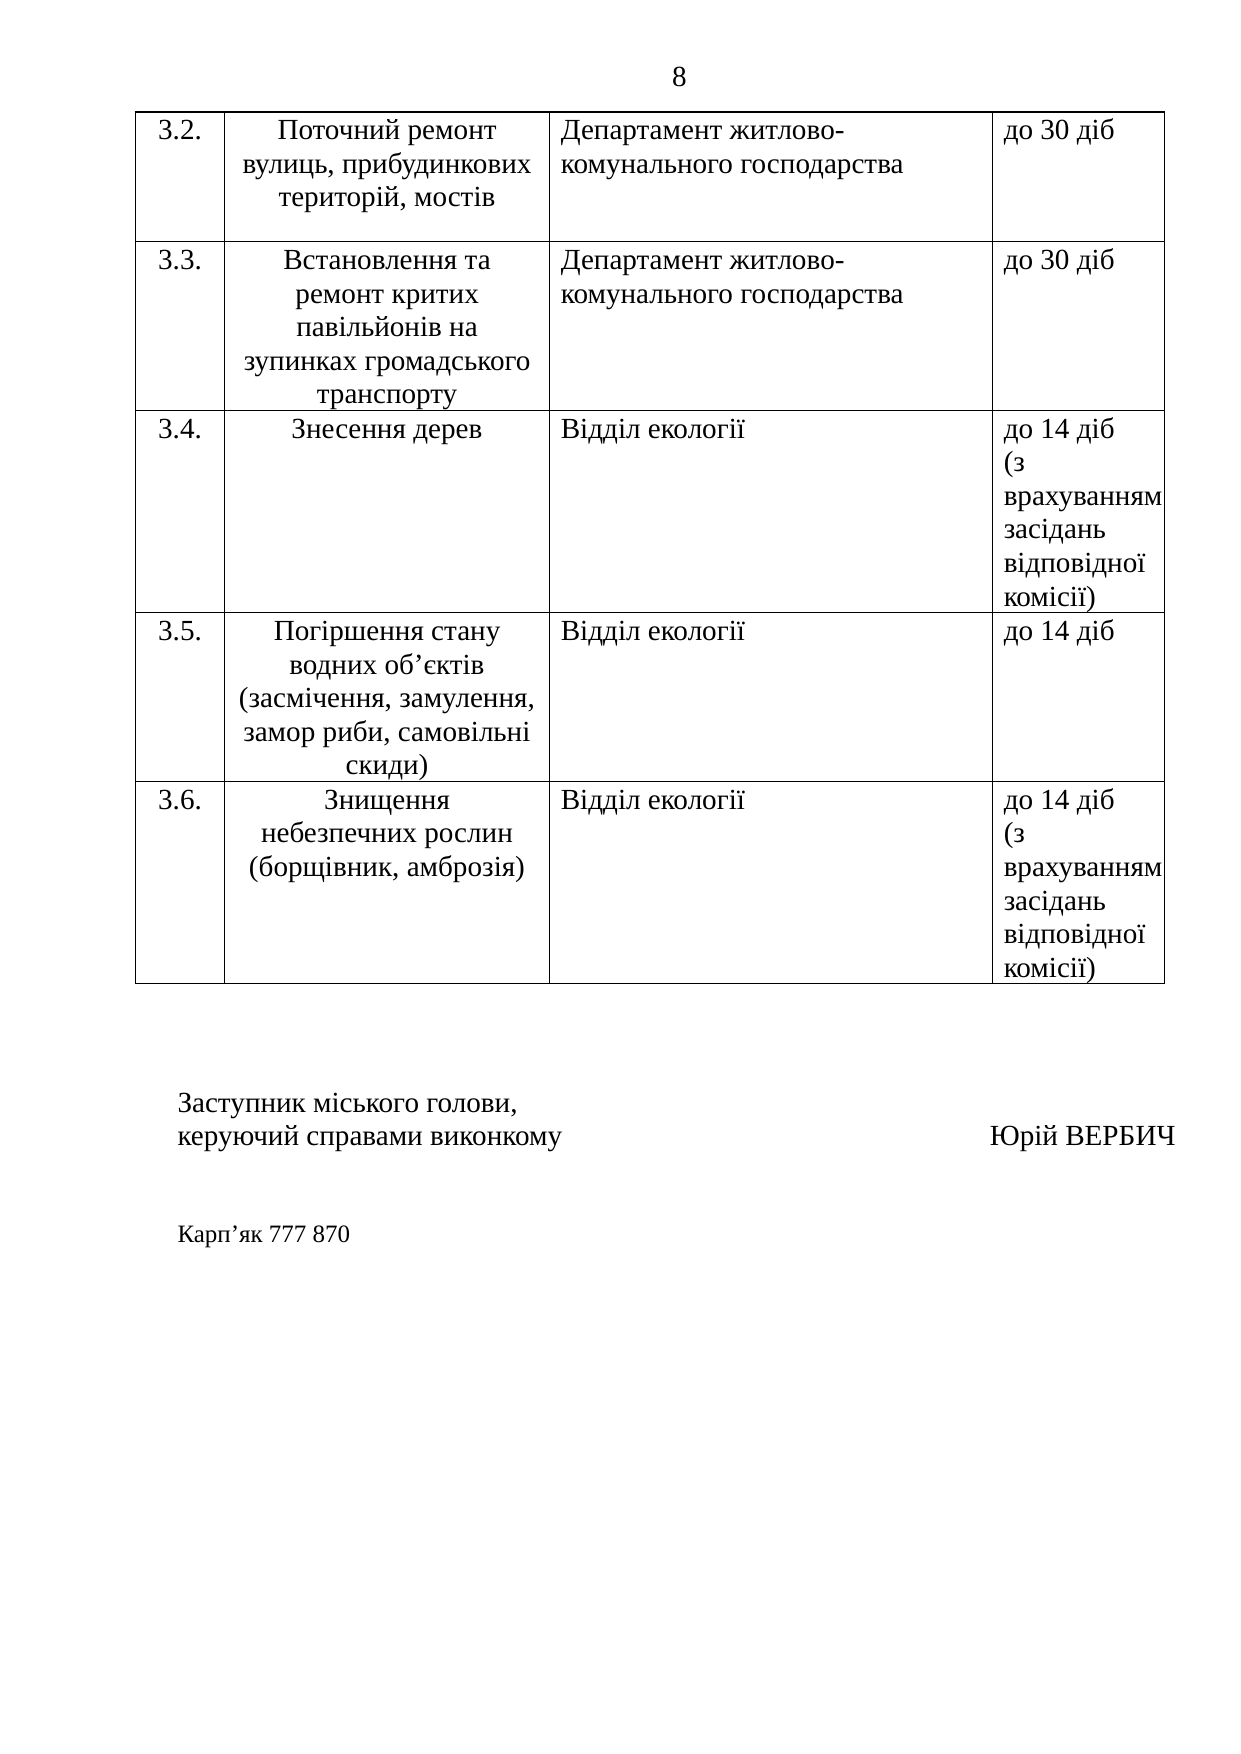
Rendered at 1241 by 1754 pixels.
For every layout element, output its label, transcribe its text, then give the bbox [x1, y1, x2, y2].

table_cell Встановлення та ремонт критих павільйонів на зупинках громадського транспорту [225, 242, 549, 410]
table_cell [550, 113, 992, 241]
table_cell Знищення небезпечних рослин (борщівник, амброзія) [225, 782, 549, 983]
table_cell Поточний ремонт вулиць, прибудинкових територій, мостів [225, 113, 549, 241]
table_cell Відділ екології [550, 613, 992, 781]
table_cell до 30 діб [993, 242, 1164, 410]
table_cell 3.4. [136, 411, 224, 612]
table_cell до 14 діб (з врахуванням засідань відповідної комісії) [993, 411, 1164, 612]
table_cell до 14 діб (з врахуванням засідань відповідної комісії) [993, 782, 1164, 983]
text Карп’як 777 870 [177, 1219, 1181, 1248]
text керуючий справами виконкому Юрій ВЕРБИЧ [177, 1118, 1181, 1152]
table_cell Відділ екології [550, 782, 992, 983]
text Заступник міського голови, [177, 1085, 1181, 1118]
table_cell 3.2. [136, 113, 224, 241]
table_cell Відділ екології [550, 411, 992, 612]
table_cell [550, 242, 992, 410]
table_cell 3.3. [136, 242, 224, 410]
table_cell Знесення дерев [225, 411, 549, 612]
table_cell до 30 діб [993, 113, 1164, 241]
table_cell Погіршення стану водних об’єктів (засмічення, замулення, замор риби, самовільні скиди) [225, 613, 549, 781]
table_cell 3.6. [136, 782, 224, 983]
table_cell до 14 діб [993, 613, 1164, 781]
table_cell 3.5. [136, 613, 224, 781]
